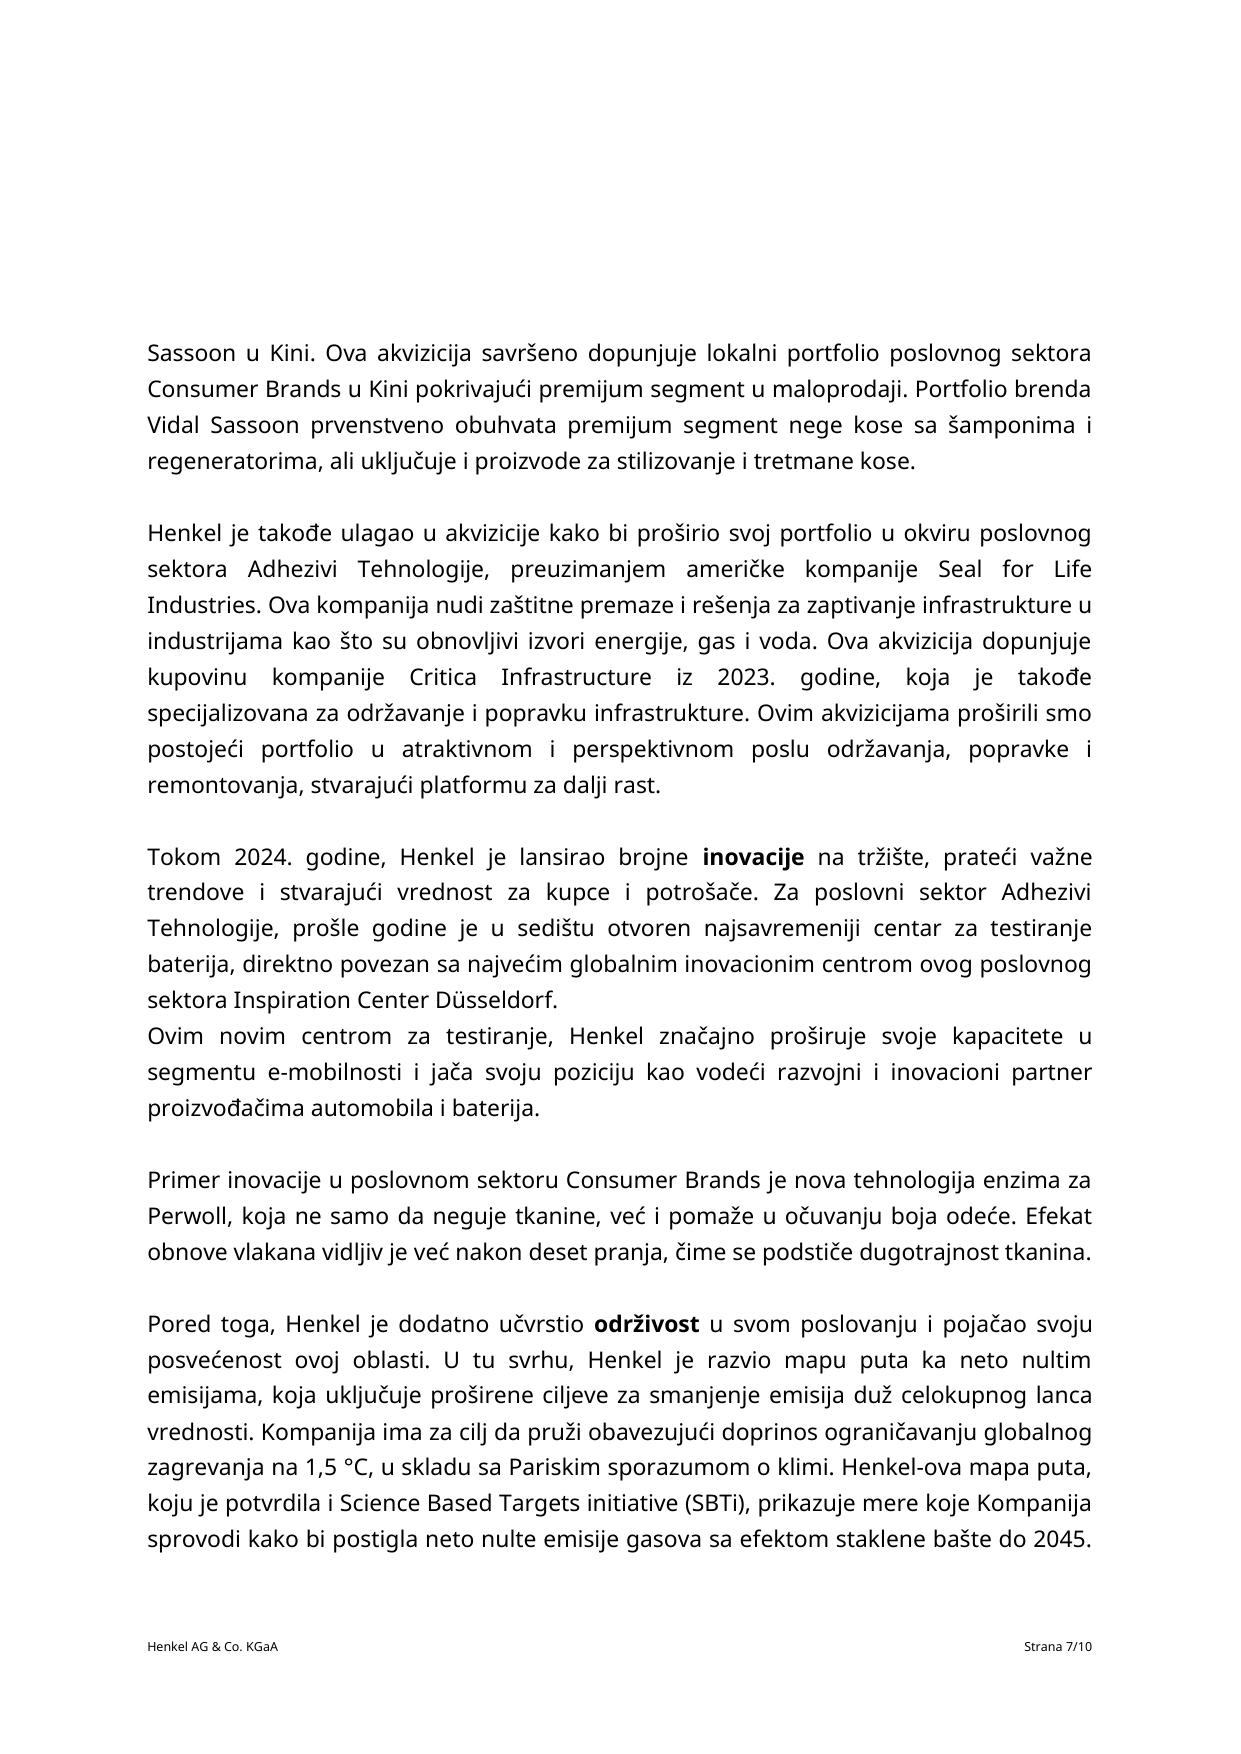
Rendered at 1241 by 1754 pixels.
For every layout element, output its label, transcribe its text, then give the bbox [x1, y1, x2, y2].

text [147, 337, 1093, 476]
text Henkel je takođe ulagao u akvizicije kako bi proširio svoj portfolio u okviru poslovnog sektora Adhezivi Tehnologije, preuzimanjem američke kompanije Seal for Life Industries. Ova kompanija nudi zaštitne premaze i rešenja za zaptivanje infrastrukture u industrijama kao što su obnovljivi izvori energije, gas i voda. Ova akvizicija dopunjuje kupovinu kompanije Critica Infrastructure iz 2023. godine, koja je takođe specijalizovana za održavanje i popravku infrastrukture. Ovim akvizicijama proširili smo postojeći portfolio u atraktivnom i perspektivnom poslu održavanja, popravke i remontovanja, stvarajući platformu za dalji rast. [147, 517, 1093, 800]
text Ovim novim centrom za testiranje, Henkel značajno proširuje svoje kapacitete u segmentu e-mobilnosti i jača svoju poziciju kao vodeći razvojni i inovacioni partner proizvođačima automobila i baterija. [147, 1020, 1093, 1123]
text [147, 1308, 1093, 1554]
text Primer inovacije u poslovnom sektoru Consumer Brands je nova tehnologija enzima za Perwoll, koja ne samo da neguje tkanine, već i pomaže u očuvanju boja odeće. Efekat obnove vlakana vidljiv je već nakon deset pranja, čime se podstiče dugotrajnost tkanina. [147, 1164, 1093, 1267]
text Tokom 2024. godine, Henkel je lansirao brojne inovacije na tržište, prateći važne trendove i stvarajući vrednost za kupce i potrošače. Za poslovni sektor Adhezivi Tehnologije, prošle godine je u sedištu otvoren najsavremeniji centar za testiranje baterija, direktno povezan sa najvećim globalnim inovacionim centrom ovog poslovnog sektora Inspiration Center Düsseldorf. [147, 840, 1093, 1015]
